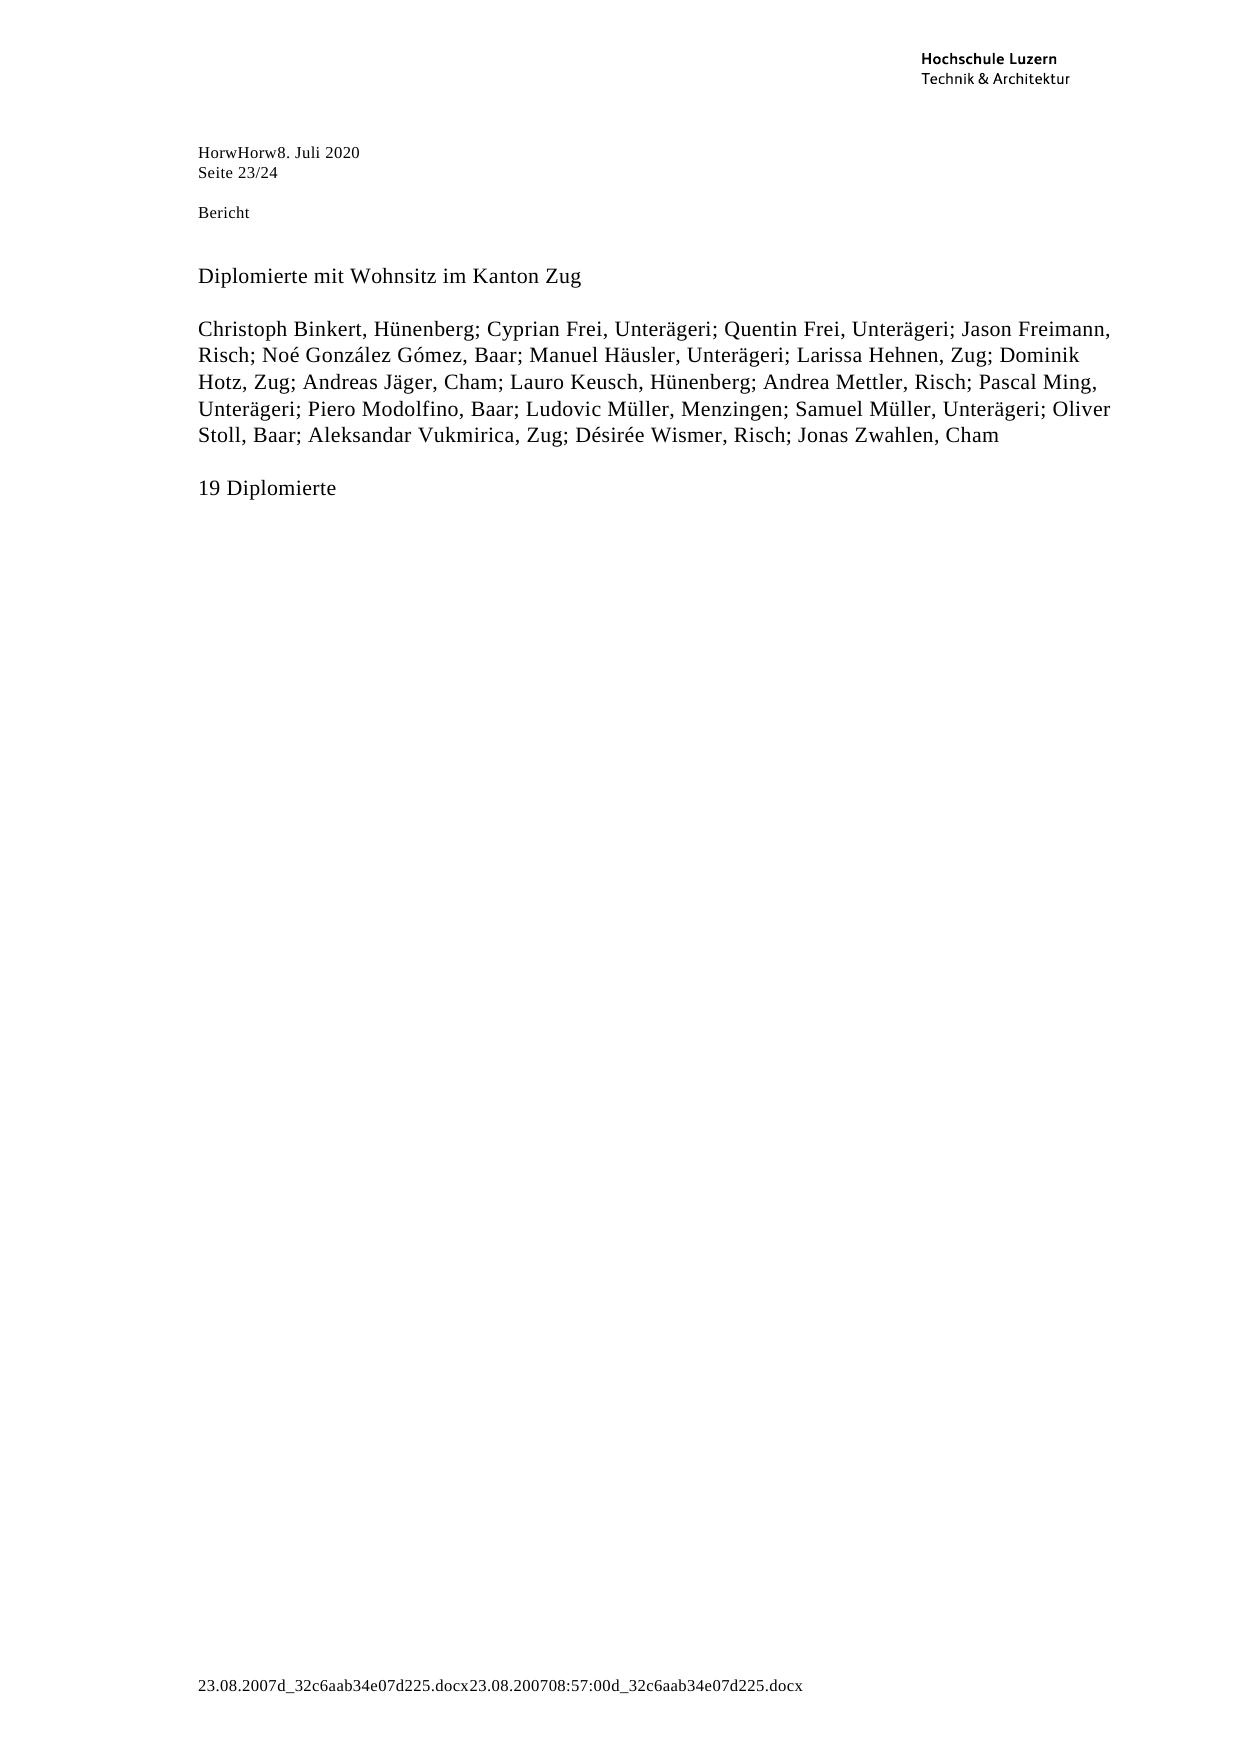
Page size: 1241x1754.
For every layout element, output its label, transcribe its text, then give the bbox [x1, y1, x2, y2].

text 19 Diplomierte [198, 474, 1115, 500]
text Diplomierte mit Wohnsitz im Kanton Zug [198, 261, 1115, 288]
text Christoph Binkert, Hünenberg; Cyprian Frei, Unterägeri; Quentin Frei, Unterägeri; Jason Freimann, Risch; Noé González Gómez, Baar; Manuel Häusler, Unterägeri; Larissa Hehnen, Zug; Dominik Hotz, Zug; Andreas Jäger, Cham; Lauro Keusch, Hünenberg; Andrea Mettler, Risch; Pascal Ming, Unterägeri; Piero Modolfino, Baar; Ludovic Müller, Menzingen; Samuel Müller, Unterägeri; Oliver Stoll, Baar; Aleksandar Vukmirica, Zug; Désirée Wismer, Risch; Jonas Zwahlen, Cham [198, 314, 1115, 447]
